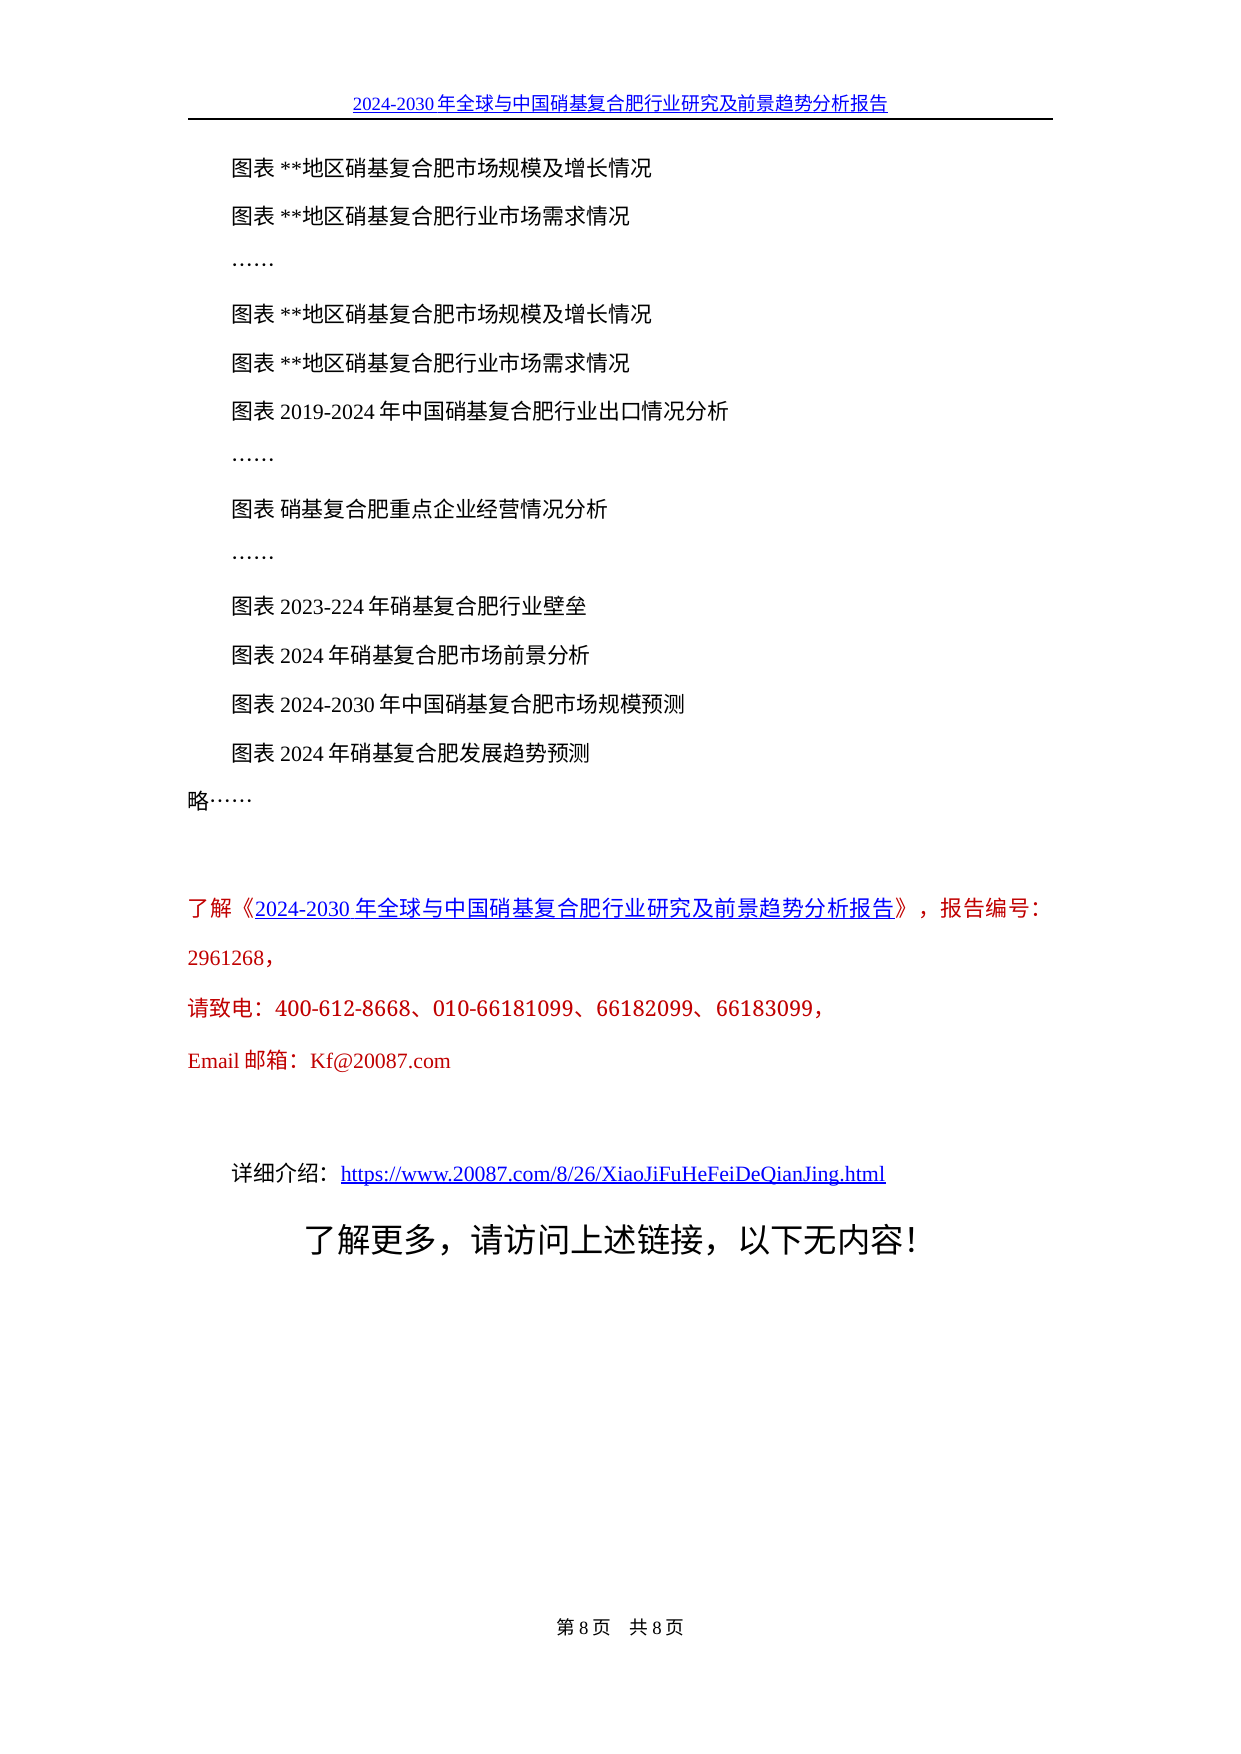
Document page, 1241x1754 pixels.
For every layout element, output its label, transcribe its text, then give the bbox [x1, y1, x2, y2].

text 请致电：400-612-8668、010-66181099、66182099、66183099， [187, 991, 1053, 1023]
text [187, 150, 1053, 816]
title 了解更多，请访问上述链接，以下无内容！ [187, 1205, 1053, 1270]
text 了解《2024-2030年全球与中国硝基复合肥行业研究及前景趋势分析报告》，报告编号：2961268， [187, 890, 1053, 972]
text 详细介绍：https://www.20087.com/8/26/XiaoJiFuHeFeiDeQianJing.html [187, 1155, 1053, 1188]
text Email邮箱：Kf@20087.com [187, 1042, 1053, 1075]
